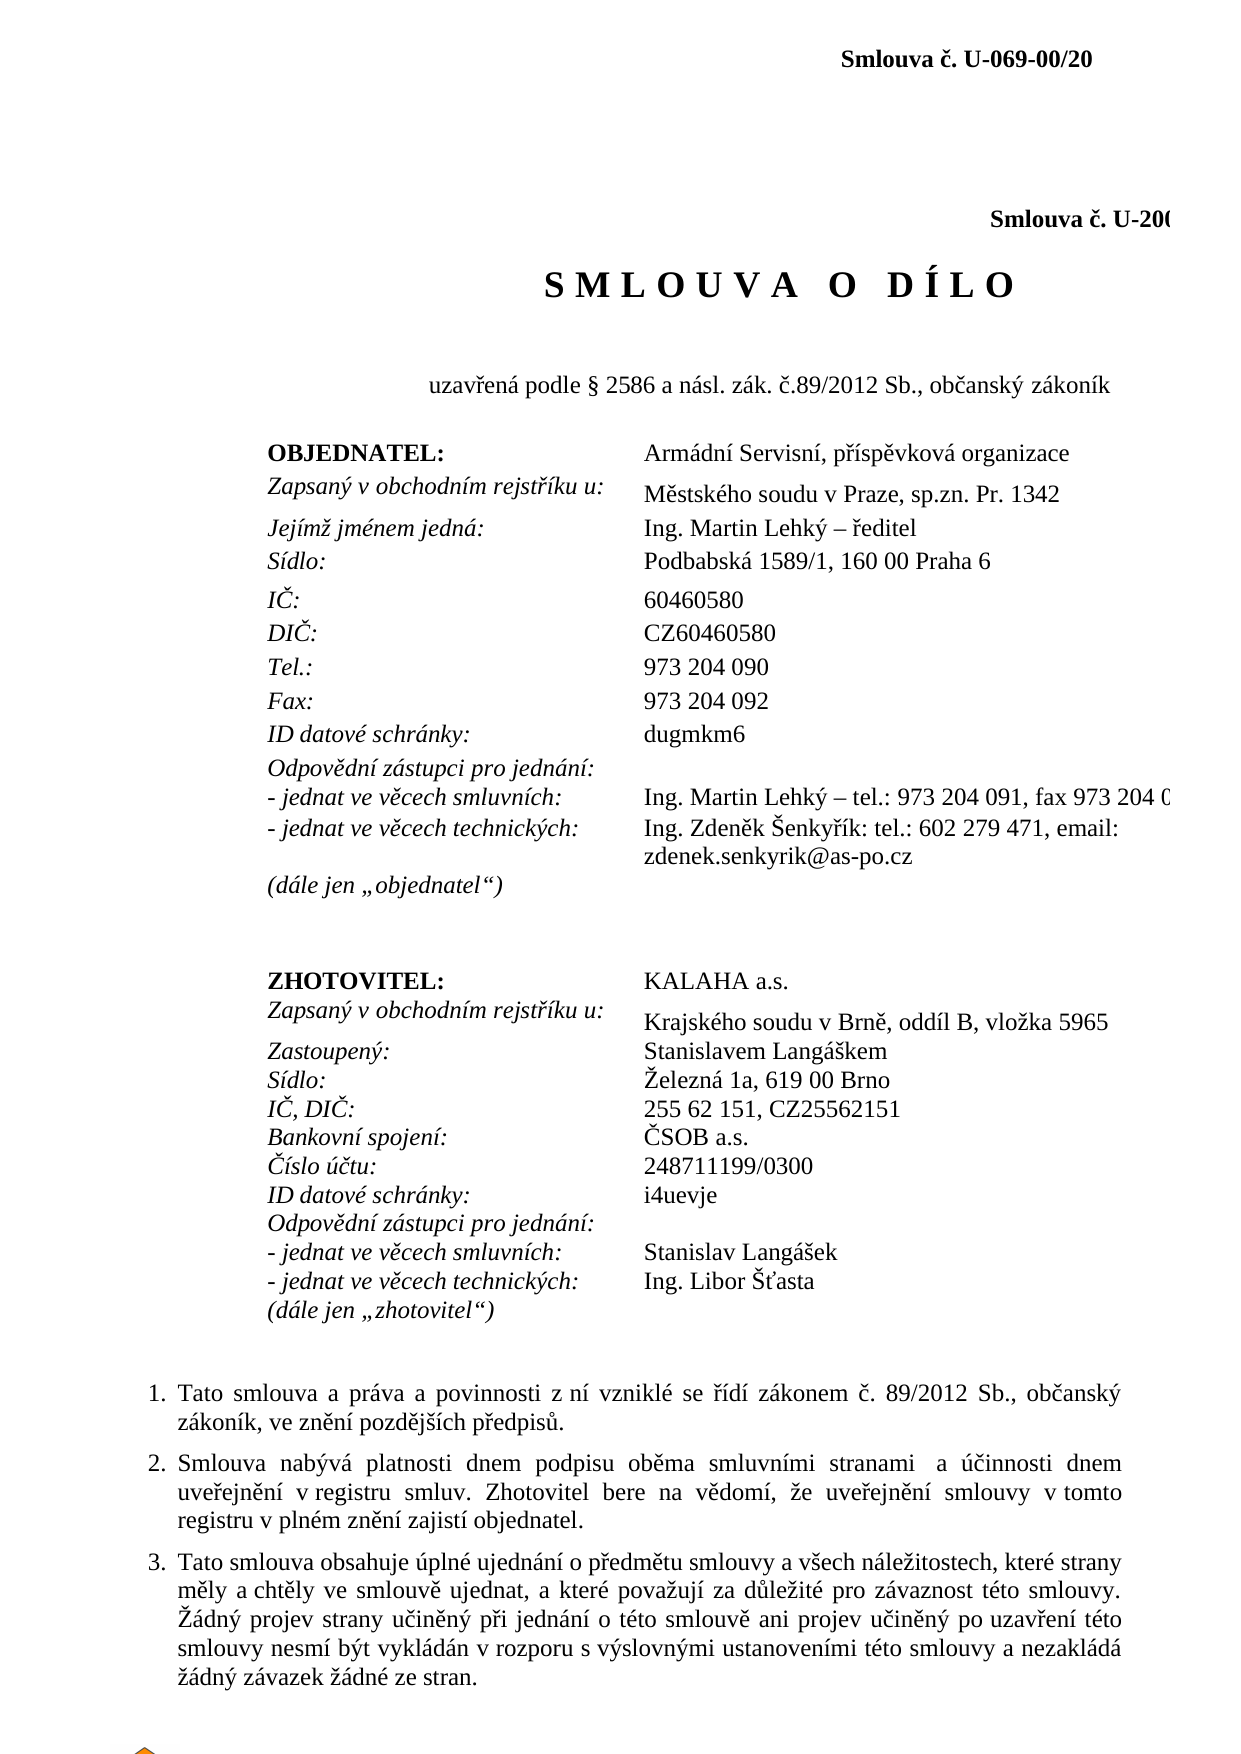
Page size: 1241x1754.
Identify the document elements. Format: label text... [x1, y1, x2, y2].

list Smlouva nabývá platnosti dnem podpisu oběma smluvními stranami a účinnosti dnem uveřejnění v registru smluv. Zhotovitel bere na vědomí, že uveřejnění smlouvy v tomto registru v plném znění zajistí objednatel. [148, 1448, 1122, 1534]
list Tato smlouva a práva a povinnosti z ní vzniklé se řídí zákonem č. 89/2012 Sb., občanský zákoník, ve znění pozdějších předpisů. [148, 1378, 1122, 1436]
picture [109, 1744, 180, 1754]
list Tato smlouva obsahuje úplné ujednání o předmětu smlouvy a všech náležitostech, které strany měly a chtěly ve smlouvě ujednat, a které považují za důležité pro závaznost této smlouvy. Žádný projev strany učiněný při jednání o této smlouvě ani projev učiněný po uzavření této smlouvy nesmí být vykládán v rozporu s výslovnými ustanoveními této smlouvy a nezakládá žádný závazek žádné ze stran. [148, 1547, 1122, 1691]
